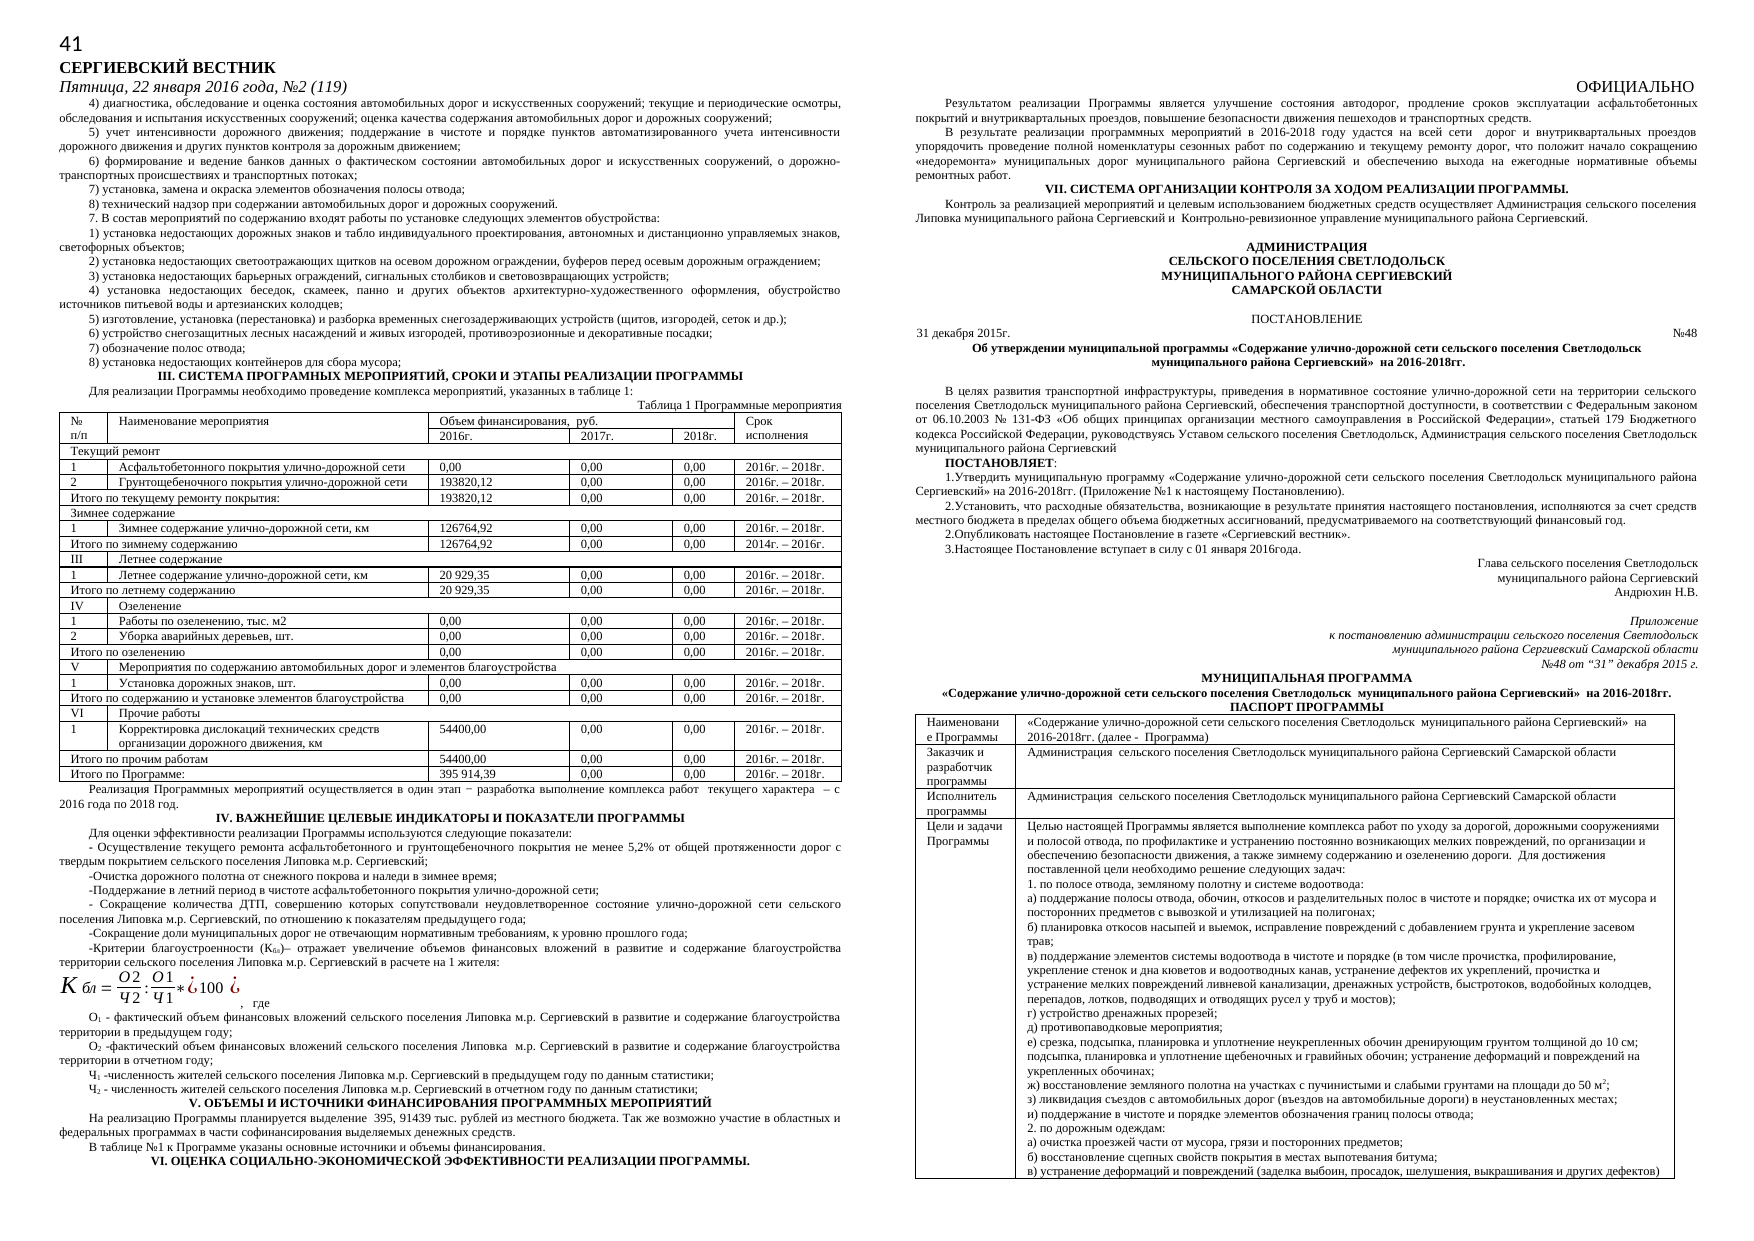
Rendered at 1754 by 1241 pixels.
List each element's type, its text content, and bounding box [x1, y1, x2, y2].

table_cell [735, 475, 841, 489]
text 2) установка недостающих светоотражающих щитков на осевом дорожном ограждении, буферов перед осевым дорожным ограждением; [59, 254, 842, 268]
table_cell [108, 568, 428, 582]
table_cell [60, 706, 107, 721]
text На реализацию Программы планируется выделение 395, 91439 тыс. рублей из местного бюджета. Так же возможно участие в областных и федеральных программах в части софинансирования выделяемых денежных средств. [59, 1111, 842, 1139]
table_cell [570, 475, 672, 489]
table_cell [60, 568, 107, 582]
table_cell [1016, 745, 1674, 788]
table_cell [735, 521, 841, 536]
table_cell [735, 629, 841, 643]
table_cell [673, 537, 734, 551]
text VI. ОЦЕНКА СОЦИАЛЬНО-ЭКОНОМИЧЕСКОЙ ЭФФЕКТИВНОСТИ РЕАЛИЗАЦИИ ПРОГРАММЫ. [59, 1154, 842, 1168]
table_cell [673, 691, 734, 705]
text 31 декабря 2015г. №48 [915, 326, 1698, 340]
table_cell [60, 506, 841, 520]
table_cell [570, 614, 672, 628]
text 4) диагностика, обследование и оценка состояния автомобильных дорог и искусственных сооружений; текущие и периодические осмотры, обследования и испытания искусственных сооружений; оценка качества содержания автомобильных дорог и дорожных сооружений; [59, 96, 842, 125]
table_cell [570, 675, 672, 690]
text -Сокращение доли муниципальных дорог не отвечающим нормативным требованиям, к уровню прошлого года; [59, 926, 842, 940]
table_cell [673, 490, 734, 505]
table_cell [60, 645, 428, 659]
text Ч1 -численность жителей сельского поселения Липовка м.р. Сергиевский в предыдущем году по данным статистики; [59, 1067, 842, 1082]
text - Сокращение количества ДТП, совершению которых сопутствовали неудовлетворенное состояние улично-дорожной сети сельского поселения Липовка м.р. Сергиевский, по отношению к показателям предыдущего года; [59, 897, 842, 926]
text муниципального района Сергиевский [915, 570, 1698, 585]
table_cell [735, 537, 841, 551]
text 7) установка, замена и окраска элементов обозначения полосы отвода; [59, 182, 842, 197]
text ПАСПОРТ ПРОГРАММЫ [915, 700, 1698, 714]
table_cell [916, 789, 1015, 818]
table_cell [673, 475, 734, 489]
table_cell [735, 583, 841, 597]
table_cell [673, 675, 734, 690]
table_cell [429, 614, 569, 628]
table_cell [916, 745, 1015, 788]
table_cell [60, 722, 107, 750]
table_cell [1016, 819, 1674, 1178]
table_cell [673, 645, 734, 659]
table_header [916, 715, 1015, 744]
text В таблице №1 к Программе указаны основные источники и объемы финансирования. [59, 1139, 842, 1154]
text 2.Установить, что расходные обязательства, возникающие в результате принятия настоящего постановления, исполняются за счет средств местного бюджета в пределах общего объема бюджетных ассигнований, предусматриваемого на соответствующий финансовый год. [915, 498, 1698, 527]
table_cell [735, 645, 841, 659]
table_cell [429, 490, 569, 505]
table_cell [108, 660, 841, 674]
text муниципального района Сергиевский Самарской области [915, 642, 1698, 657]
text 3.Настоящее Постановление вступает в силу с 01 января 2016года. [915, 542, 1698, 556]
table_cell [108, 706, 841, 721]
text О1 - фактический объем финансовых вложений сельского поселения Липовка м.р. Сергиевский в развитие и содержание благоустройства территории в предыдущем году; [59, 1010, 842, 1039]
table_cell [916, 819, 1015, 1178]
text 7) обозначение полос отвода; [59, 340, 842, 355]
text -Критерии благоустроенности (Кбл)– отражает увеличение объемов финансовых вложений в развитие и содержание благоустройства территории сельского поселения Липовка м.р. Сергиевский в расчете на 1 жителя: [59, 940, 842, 969]
text 5) изготовление, установка (перестановка) и разборка временных снегозадерживающих устройств (щитов, изгородей, сеток и др.); [59, 312, 842, 326]
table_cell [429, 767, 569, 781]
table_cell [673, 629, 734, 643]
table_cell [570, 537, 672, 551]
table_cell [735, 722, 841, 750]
text АДМИНИСТРАЦИЯ [915, 240, 1698, 254]
text Об утверждении муниципальной программы «Содержание улично-дорожной сети сельского поселения Светлодольск [915, 340, 1698, 355]
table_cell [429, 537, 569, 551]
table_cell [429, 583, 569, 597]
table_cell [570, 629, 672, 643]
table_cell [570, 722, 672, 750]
text 8) установка недостающих контейнеров для сбора мусора; [59, 355, 842, 369]
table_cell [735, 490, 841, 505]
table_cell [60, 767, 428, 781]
text 8) технический надзор при содержании автомобильных дорог и дорожных сооружений. [59, 197, 842, 211]
text -Поддержание в летний период в чистоте асфальтобетонного покрытия улично-дорожной сети; [59, 883, 842, 897]
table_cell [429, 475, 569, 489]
text Реализация Программных мероприятий осуществляется в один этап − разработка выполнение комплекса работ текущего характера – с 2016 года по 2018 год. [59, 782, 842, 811]
text «Содержание улично-дорожной сети сельского поселения Светлодольск муниципального района Сергиевский» на 2016-2018гг. [915, 685, 1698, 700]
text 1.Утвердить муниципальную программу «Содержание улично-дорожной сети сельского поселения Светлодольск муниципального района Сергиевский» на 2016-2018гг. (Приложение №1 к настоящему Постановлению). [915, 470, 1698, 498]
text О2 -фактический объем финансовых вложений сельского поселения Липовка м.р. Сергиевский в развитие и содержание благоустройства территории в отчетном году; [59, 1039, 842, 1067]
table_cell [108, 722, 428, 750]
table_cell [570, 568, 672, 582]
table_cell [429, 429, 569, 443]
text Результатом реализации Программы является улучшение состояния автодорог, продление сроков эксплуатации асфальтобетонных покрытий и внутриквартальных проездов, повышение безопасности движения пешеходов и транспортных средств. [915, 96, 1698, 125]
text 2.Опубликовать настоящее Постановление в газете «Сергиевский вестник». [915, 527, 1698, 542]
text IV. ВАЖНЕЙШИЕ ЦЕЛЕВЫЕ ИНДИКАТОРЫ И ПОКАЗАТЕЛИ ПРОГРАММЫ [59, 811, 842, 825]
text Для реализации Программы необходимо проведение комплекса мероприятий, указанных в таблице 1: [59, 383, 842, 398]
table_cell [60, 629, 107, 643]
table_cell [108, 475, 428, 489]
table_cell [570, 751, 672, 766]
text САМАРСКОЙ ОБЛАСТИ [915, 283, 1698, 297]
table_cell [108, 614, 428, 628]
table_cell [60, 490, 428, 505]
text МУНИЦИПАЛЬНАЯ ПРОГРАММА [915, 671, 1698, 685]
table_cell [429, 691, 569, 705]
text ПОСТАНОВЛЕНИЕ [915, 312, 1698, 326]
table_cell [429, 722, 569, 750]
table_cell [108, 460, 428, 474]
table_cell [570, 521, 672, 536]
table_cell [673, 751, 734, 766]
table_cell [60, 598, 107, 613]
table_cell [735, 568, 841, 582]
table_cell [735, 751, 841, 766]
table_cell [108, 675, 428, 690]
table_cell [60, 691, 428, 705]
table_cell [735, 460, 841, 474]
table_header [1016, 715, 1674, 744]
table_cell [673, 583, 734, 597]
text -Очистка дорожного полотна от снежного покрова и наледи в зимнее время; [59, 868, 842, 883]
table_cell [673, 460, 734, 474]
text муниципального района Сергиевский» на 2016-2018гг. [915, 355, 1698, 369]
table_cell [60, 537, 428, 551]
text V. ОБЪЕМЫ И ИСТОЧНИКИ ФИНАНСИРОВАНИЯ ПРОГРАММНЫХ МЕРОПРИЯТИЙ [59, 1096, 842, 1111]
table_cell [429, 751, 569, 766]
text В целях развития транспортной инфраструктуры, приведения в нормативное состояние улично-дорожной сети на территории сельского поселения Светлодольск муниципального района Сергиевский, обеспечения транспортной доступности, в соответствии с Федеральным законом от 06.10.2003 № 131-ФЗ «Об общих принципах организации местного самоуправления в Российской Федерации», статьей 179 Бюджетного кодекса Российской Федерации, руководствуясь Уставом сельского поселения Светлодольск, Администрация сельского поселения Светлодольск муниципального района Сергиевский [915, 383, 1698, 455]
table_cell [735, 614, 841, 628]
text 5) учет интенсивности дорожного движения; поддержание в чистоте и порядке пунктов автоматизированного учета интенсивности дорожного движения и других пунктов контроля за дорожным движением; [59, 125, 842, 153]
text МУНИЦИПАЛЬНОГО РАЙОНА СЕРГИЕВСКИЙ [915, 268, 1698, 283]
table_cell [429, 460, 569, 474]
text Контроль за реализацией мероприятий и целевым использованием бюджетных средств осуществляет Администрация сельского поселения Липовка муниципального района Сергиевский и Контрольно-ревизионное управление муниципального района Сергиевский. [915, 197, 1698, 225]
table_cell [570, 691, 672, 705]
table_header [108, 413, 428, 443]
text III. СИСТЕМА ПРОГРАМНЫХ МЕРОПРИЯТИЙ, СРОКИ И ЭТАПЫ РЕАЛИЗАЦИИ ПРОГРАММЫ [59, 369, 842, 383]
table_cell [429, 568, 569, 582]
text ПОСТАНОВЛЯЕТ: [915, 455, 1698, 470]
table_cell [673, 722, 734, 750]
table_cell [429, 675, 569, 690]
text 7. В состав мероприятий по содержанию входят работы по установке следующих элементов обустройства: [59, 211, 842, 225]
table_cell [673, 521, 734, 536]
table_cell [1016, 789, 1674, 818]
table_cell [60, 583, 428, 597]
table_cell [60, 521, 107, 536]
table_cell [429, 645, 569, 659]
text Приложение [915, 613, 1698, 628]
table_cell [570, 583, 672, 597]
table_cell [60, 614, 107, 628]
text , где [59, 969, 842, 1010]
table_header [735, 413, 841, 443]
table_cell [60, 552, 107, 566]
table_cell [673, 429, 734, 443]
text СЕЛЬСКОГО ПОСЕЛЕНИЯ СВЕТЛОДОЛЬСК [915, 254, 1698, 268]
text Таблица 1 Программные мероприятия [59, 398, 842, 412]
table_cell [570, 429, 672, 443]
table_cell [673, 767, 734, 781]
text 3) установка недостающих барьерных ограждений, сигнальных столбиков и световозвращающих устройств; [59, 268, 842, 283]
text 4) установка недостающих беседок, скамеек, панно и других объектов архитектурно-художественного оформления, обустройство источников питьевой воды и артезианских колодцев; [59, 283, 842, 312]
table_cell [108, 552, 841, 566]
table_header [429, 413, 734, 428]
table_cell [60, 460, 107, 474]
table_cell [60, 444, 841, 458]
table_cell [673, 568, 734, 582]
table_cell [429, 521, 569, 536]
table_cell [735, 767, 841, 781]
text Андрюхин Н.В. [915, 585, 1698, 599]
text к постановлению администрации сельского поселения Светлодольск [915, 628, 1698, 642]
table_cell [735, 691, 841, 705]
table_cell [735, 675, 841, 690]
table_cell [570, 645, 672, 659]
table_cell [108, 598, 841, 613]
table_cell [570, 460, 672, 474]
text VII. СИСТЕМА ОРГАНИЗАЦИИ КОНТРОЛЯ ЗА ХОДОМ РЕАЛИЗАЦИИ ПРОГРАММЫ. [915, 182, 1698, 197]
text Глава сельского поселения Светлодольск [915, 556, 1698, 570]
text Ч2 - численность жителей сельского поселения Липовка м.р. Сергиевский в отчетном году по данным статистики; [59, 1082, 842, 1096]
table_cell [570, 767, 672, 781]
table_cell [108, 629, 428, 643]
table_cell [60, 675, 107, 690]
text - Осуществление текущего ремонта асфальтобетонного и грунтощебеночного покрытия не менее 5,2% от общей протяженности дорог с твердым покрытием сельского поселения Липовка м.р. Сергиевский; [59, 840, 842, 868]
text 6) устройство снегозащитных лесных насаждений и живых изгородей, противоэрозионные и декоративные посадки; [59, 326, 842, 340]
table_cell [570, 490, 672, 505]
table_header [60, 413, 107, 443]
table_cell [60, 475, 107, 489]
text Для оценки эффективности реализации Программы используются следующие показатели: [59, 825, 842, 840]
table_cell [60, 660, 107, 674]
text 6) формирование и ведение банков данных о фактическом состоянии автомобильных дорог и искусственных сооружений, о дорожно-транспортных происшествиях и транспортных потоках; [59, 153, 842, 182]
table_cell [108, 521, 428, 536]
text В результате реализации программных мероприятий в 2016-2018 году удастся на всей сети дорог и внутриквартальных проездов упорядочить проведение полной номенклатуры сезонных работ по содержанию и текущему ремонту дорог, что положит начало сокращению «недоремонта» муниципальных дорог муниципального района Сергиевский и обеспечению выхода на ежегодные нормативные объемы ремонтных работ. [915, 125, 1698, 182]
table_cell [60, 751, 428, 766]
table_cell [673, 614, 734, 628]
text 1) установка недостающих дорожных знаков и табло индивидуального проектирования, автономных и дистанционно управляемых знаков, светофорных объектов; [59, 225, 842, 254]
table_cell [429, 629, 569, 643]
text №48 от “31” декабря 2015 г. [915, 657, 1698, 671]
